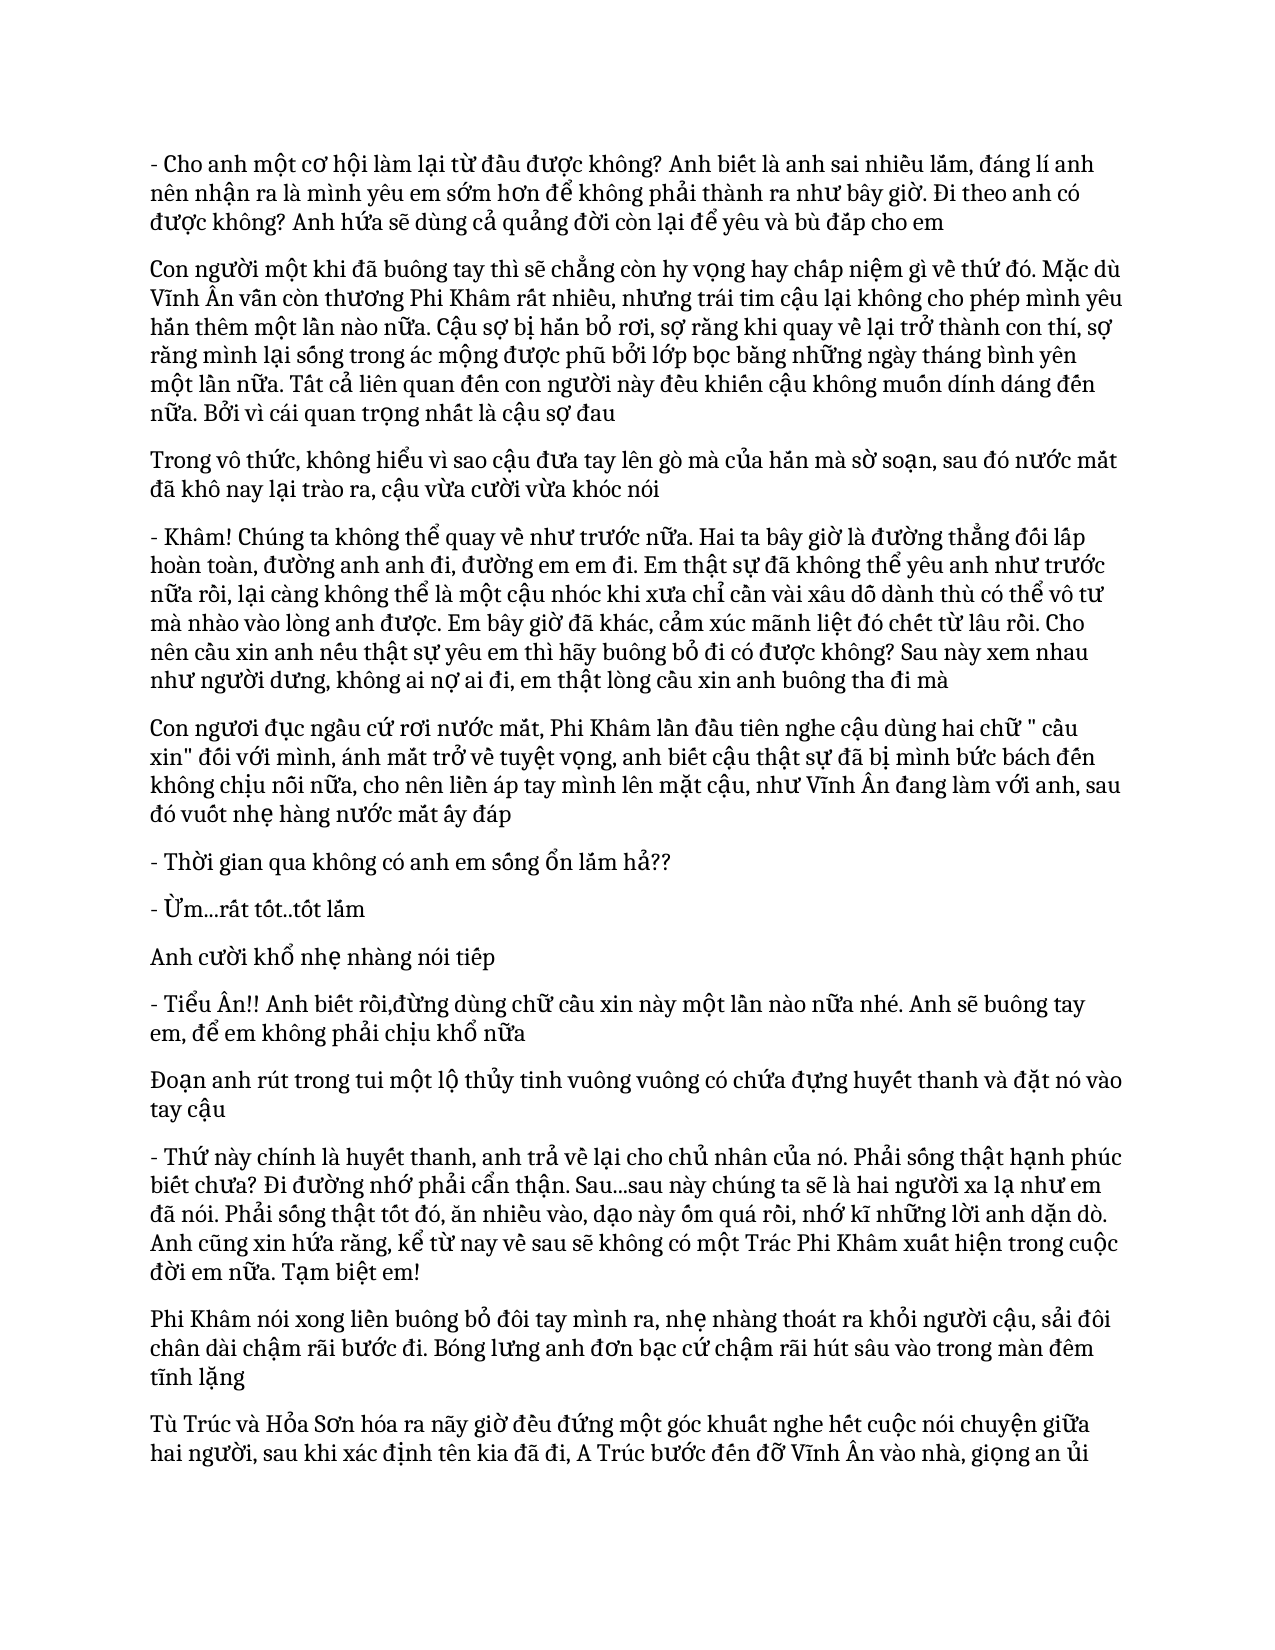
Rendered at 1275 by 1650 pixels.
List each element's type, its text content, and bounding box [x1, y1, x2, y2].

text - Cho anh một cơ hội làm lại từ đầu được không? Anh biết là anh sai nhiều lắm, đáng lí anh nên nhận ra là mình yêu em sớm hơn để không phải thành ra như bây giờ. Đi theo anh có được không? Anh hứa sẽ dùng cả quảng đời còn lại để yêu và bù đắp cho em [150, 150, 1125, 236]
text Đoạn anh rút trong tui một lộ thủy tinh vuông vuông có chứa đựng huyết thanh và đặt nó vào tay cậu [150, 1066, 1125, 1124]
text - Thời gian qua không có anh em sống ổn lắm hả?? [150, 847, 1125, 876]
text Con ngươi đục ngầu cứ rơi nước mắt, Phi Khâm lần đầu tiên nghe cậu dùng hai chữ " cầu xin" đối với mình, ánh mắt trở về tuyệt vọng, anh biết cậu thật sự đã bị mình bức bách đến không chịu nỗi nữa, cho nên liền áp tay mình lên mặt cậu, như Vĩnh Ân đang làm với anh, sau đó vuốt nhẹ hàng nước mắt ấy đáp [150, 714, 1125, 829]
text Phi Khâm nói xong liền buông bỏ đôi tay mình ra, nhẹ nhàng thoát ra khỏi người cậu, sải đôi chân dài chậm rãi bước đi. Bóng lưng anh đơn bạc cứ chậm rãi hút sâu vào trong màn đêm tĩnh lặng [150, 1305, 1125, 1391]
text - Khâm! Chúng ta không thể quay về như trước nữa. Hai ta bây giờ là đường thẳng đối lấp hoàn toàn, đường anh anh đi, đường em em đi. Em thật sự đã không thể yêu anh như trước nữa rồi, lại càng không thể là một cậu nhóc khi xưa chỉ cần vài xâu dỗ dành thù có thể vô tư mà nhào vào lòng anh được. Em bây giờ đã khác, cảm xúc mãnh liệt đó chết từ lâu rồi. Cho nên cầu xin anh nếu thật sự yêu em thì hãy buông bỏ đi có được không? Sau này xem nhau như người dưng, không ai nợ ai đi, em thật lòng cầu xin anh buông tha đi mà [150, 522, 1125, 695]
text Con người một khi đã buông tay thì sẽ chẳng còn hy vọng hay chấp niệm gì về thứ đó. Mặc dù Vĩnh Ân vẫn còn thương Phi Khâm rất nhiều, nhưng trái tim cậu lại không cho phép mình yêu hắn thêm một lần nào nữa. Cậu sợ bị hắn bỏ rơi, sợ rằng khi quay về lại trở thành con thí, sợ rằng mình lại sống trong ác mộng được phũ bởi lớp bọc bằng những ngày tháng bình yên một lần nữa. Tất cả liên quan đến con người này đều khiến cậu không muốn dính dáng đến nữa. Bởi vì cái quan trọng nhất là cậu sợ đau [150, 255, 1125, 427]
text Anh cười khổ nhẹ nhàng nói tiếp [150, 942, 1125, 971]
text - Thứ này chính là huyết thanh, anh trả về lại cho chủ nhân của nó. Phải sống thật hạnh phúc biết chưa? Đi đường nhớ phải cẩn thận. Sau...sau này chúng ta sẽ là hai người xa lạ như em đã nói. Phải sống thật tốt đó, ăn nhiều vào, dạo này ốm quá rồi, nhớ kĩ những lời anh dặn dò. Anh cũng xin hứa rằng, kể từ nay về sau sẽ không có một Trác Phi Khâm xuất hiện trong cuộc đời em nữa. Tạm biệt em! [150, 1142, 1125, 1286]
text Tù Trúc và Hỏa Sơn hóa ra nãy giờ đều đứng một góc khuất nghe hết cuộc nói chuyện giữa hai người, sau khi xác định tên kia đã đi, A Trúc bước đến đỡ Vĩnh Ân vào nhà, giọng an ủi [150, 1410, 1125, 1467]
text Trong vô thức, không hiểu vì sao cậu đưa tay lên gò mà của hắn mà sờ soạn, sau đó nước mắt đã khô nay lại trào ra, cậu vừa cười vừa khóc nói [150, 446, 1125, 504]
text - Tiểu Ân!! Anh biết rồi,đừng dùng chữ cầu xin này một lần nào nữa nhé. Anh sẽ buông tay em, để em không phải chịu khổ nữa [150, 990, 1125, 1047]
text - Ừm...rất tốt..tốt lắm [150, 895, 1125, 924]
